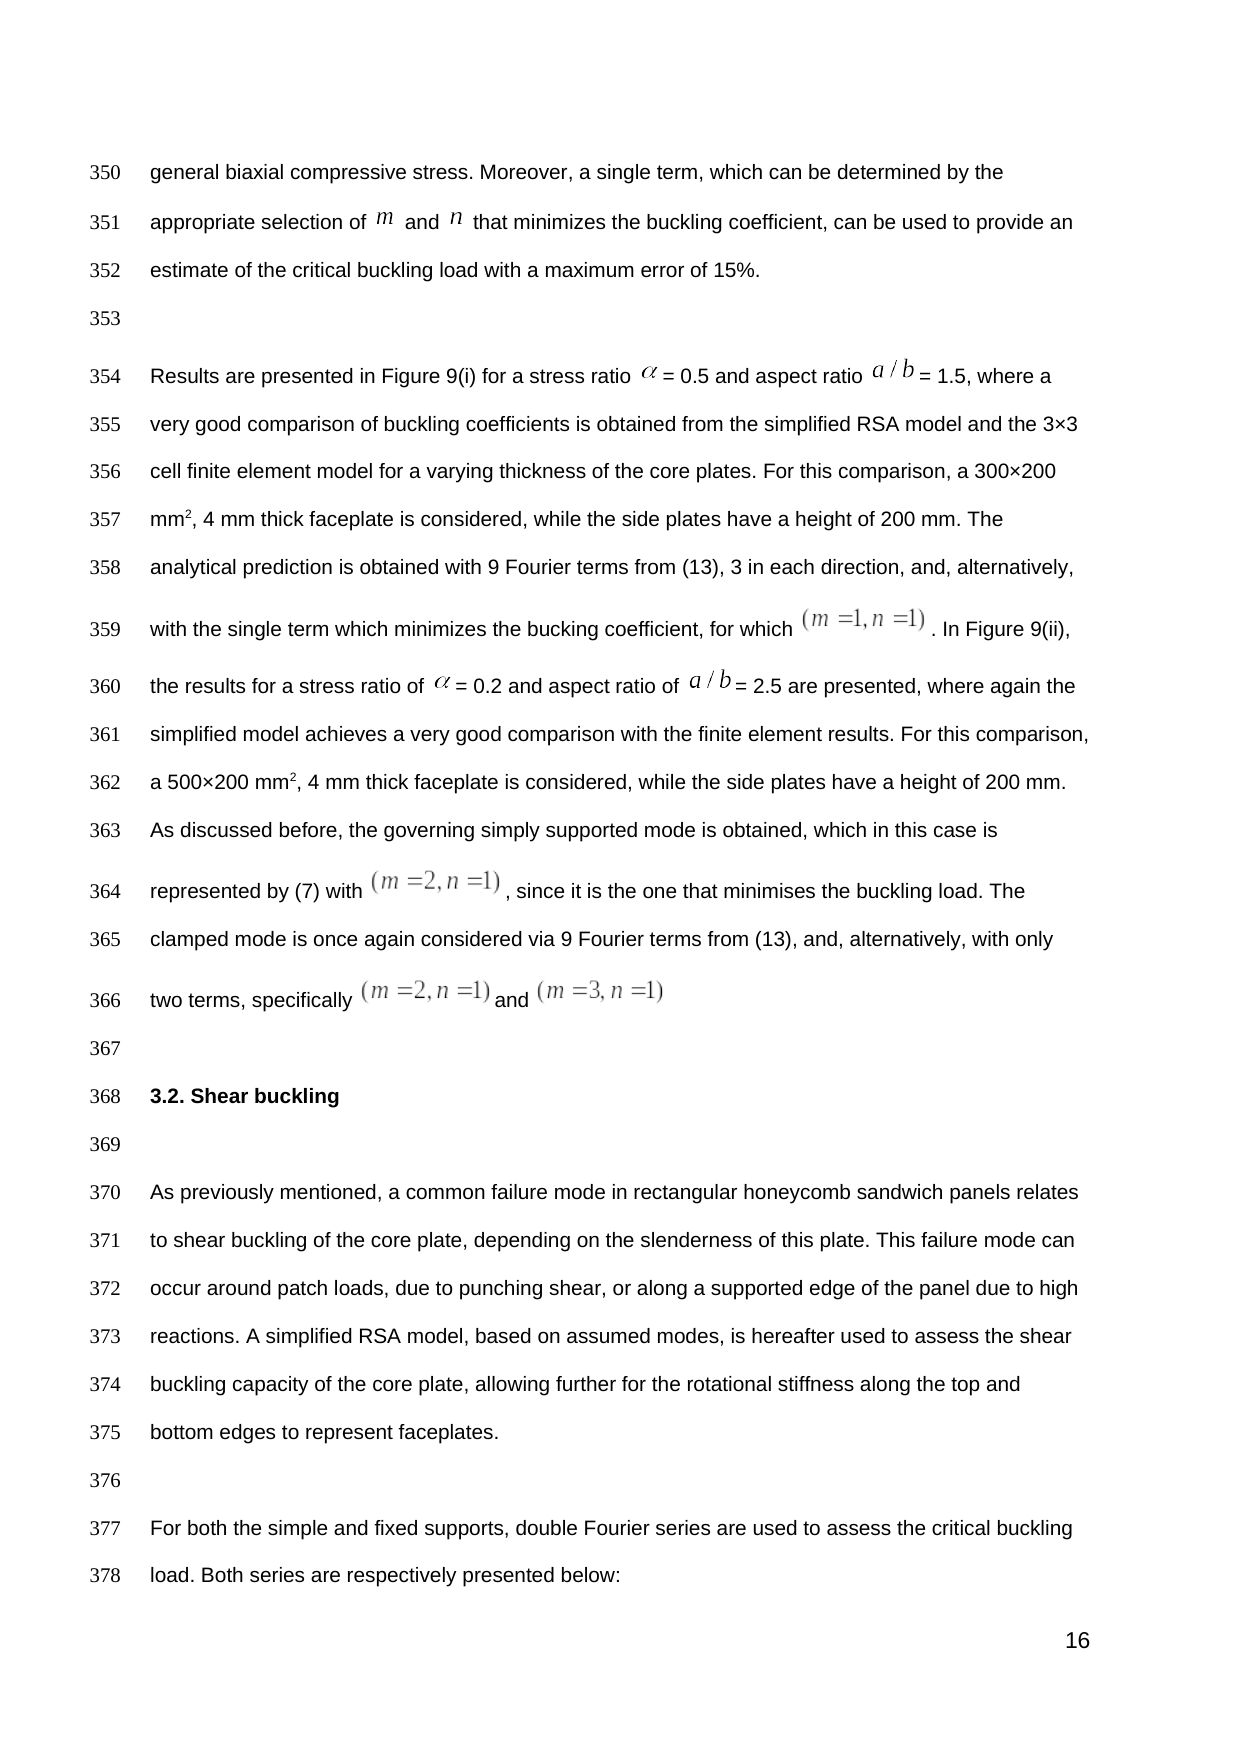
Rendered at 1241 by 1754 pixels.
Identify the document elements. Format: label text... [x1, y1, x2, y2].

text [150, 159, 1090, 282]
text For both the simple and fixed supports, double Fourier series are used to assess the critical buckling load. Both series are respectively presented below: [150, 1515, 1090, 1587]
text Results are presented in Figure 9(i) for a stress ratio = 0.5 and aspect ratio = 1.5, where a very good comparison of buckling coefficients is obtained from the simplified RSA model and the 3×3 cell finite element model for a varying thickness of the core plates. For this comparison, a 300×200 mm2, 4 mm thick faceplate is considered, while the side plates have a height of 200 mm. The analytical prediction is obtained with 9 Fourier terms from (13), 3 in each direction, and, alternatively, with the single term which minimizes the bucking coefficient, for which . In Figure 9(ii), the results for a stress ratio of = 0.2 and aspect ratio of = 2.5 are presented, where again the simplified model achieves a very good comparison with the finite element results. For this comparison, a 500×200 mm2, 4 mm thick faceplate is considered, while the side plates have a height of 200 mm. As discussed before, the governing simply supported mode is obtained, which in this case is represented by (7) with , since it is the one that minimises the buckling load. The clamped mode is once again considered via 9 Fourier terms from (13), and, alternatively, with only two terms, specifically and [150, 353, 1090, 1012]
text As previously mentioned, a common failure mode in rectangular honeycomb sandwich panels relates to shear buckling of the core plate, depending on the slenderness of this plate. This failure mode can occur around patch loads, due to punching shear, or along a supported edge of the panel due to high reactions. A simplified RSA model, based on assumed modes, is hereafter used to assess the shear buckling capacity of the core plate, allowing further for the rotational stiffness along the top and bottom edges to represent faceplates. [150, 1180, 1090, 1443]
text 3.2. Shear buckling [150, 1084, 1090, 1108]
